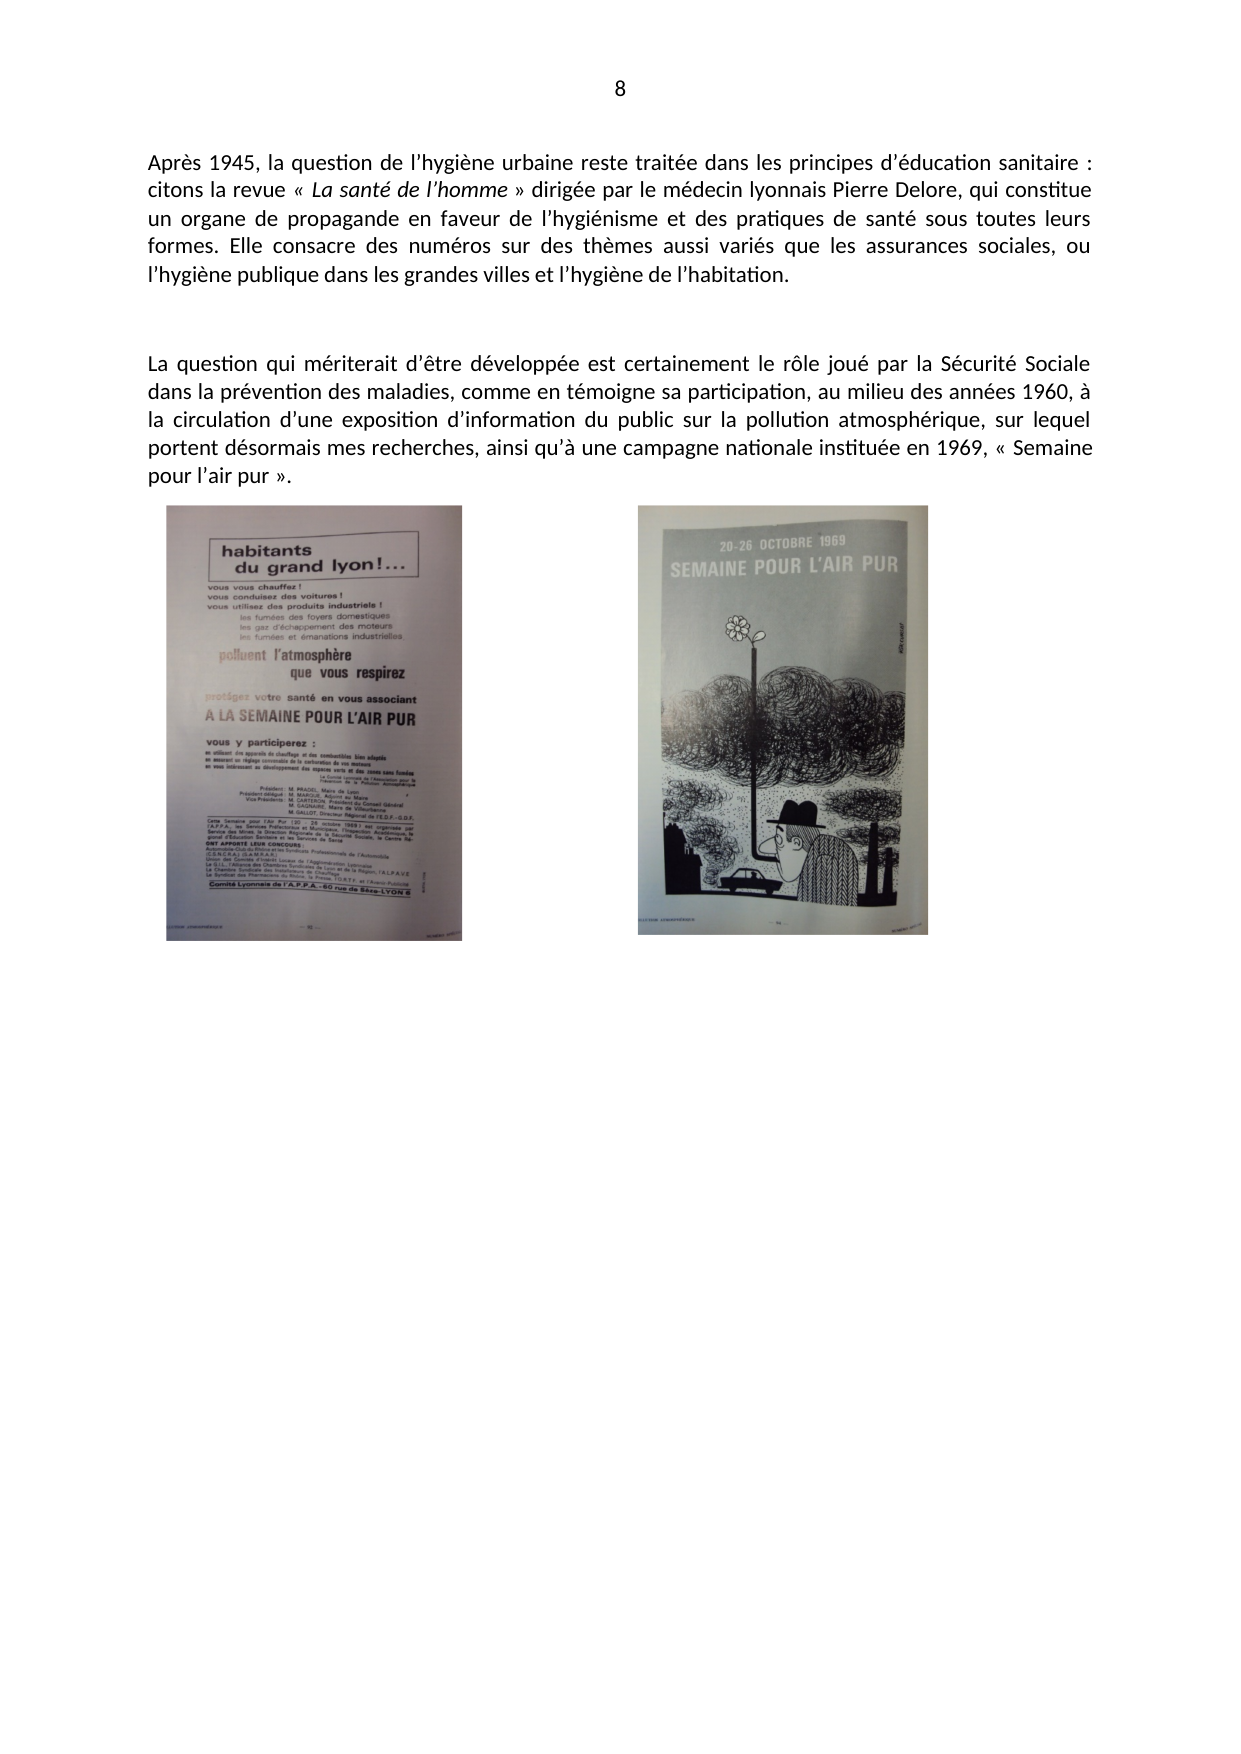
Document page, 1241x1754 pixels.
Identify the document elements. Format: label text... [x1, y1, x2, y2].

picture [638, 506, 929, 934]
table_header [619, 506, 1093, 955]
text Après 1945, la question de l’hygiène urbaine reste traitée dans les principes d’éducation sanitaire : citons la revue « La santé de l’homme » dirigée par le médecin lyonnais Pierre Delore, qui constitue un organe de propagande en faveur de l’hygiénisme et des pratiques de santé sous toutes leurs formes. Elle consacre des numéros sur des thèmes aussi variés que les assurances sociales, ou l’hygiène publique dans les grandes villes et l’hygiène de l’habitation. [148, 148, 1093, 288]
text La question qui mériterait d’être développée est certainement le rôle joué par la Sécurité Sociale dans la prévention des maladies, comme en témoigne sa participation, au milieu des années 1960, à la circulation d’une exposition d’information du public sur la pollution atmosphérique, sur lequel portent désormais mes recherches, ainsi qu’à une campagne nationale instituée en 1969, « Semaine pour l’air pur ». [148, 349, 1093, 489]
picture [166, 506, 463, 940]
table_header [148, 506, 619, 955]
